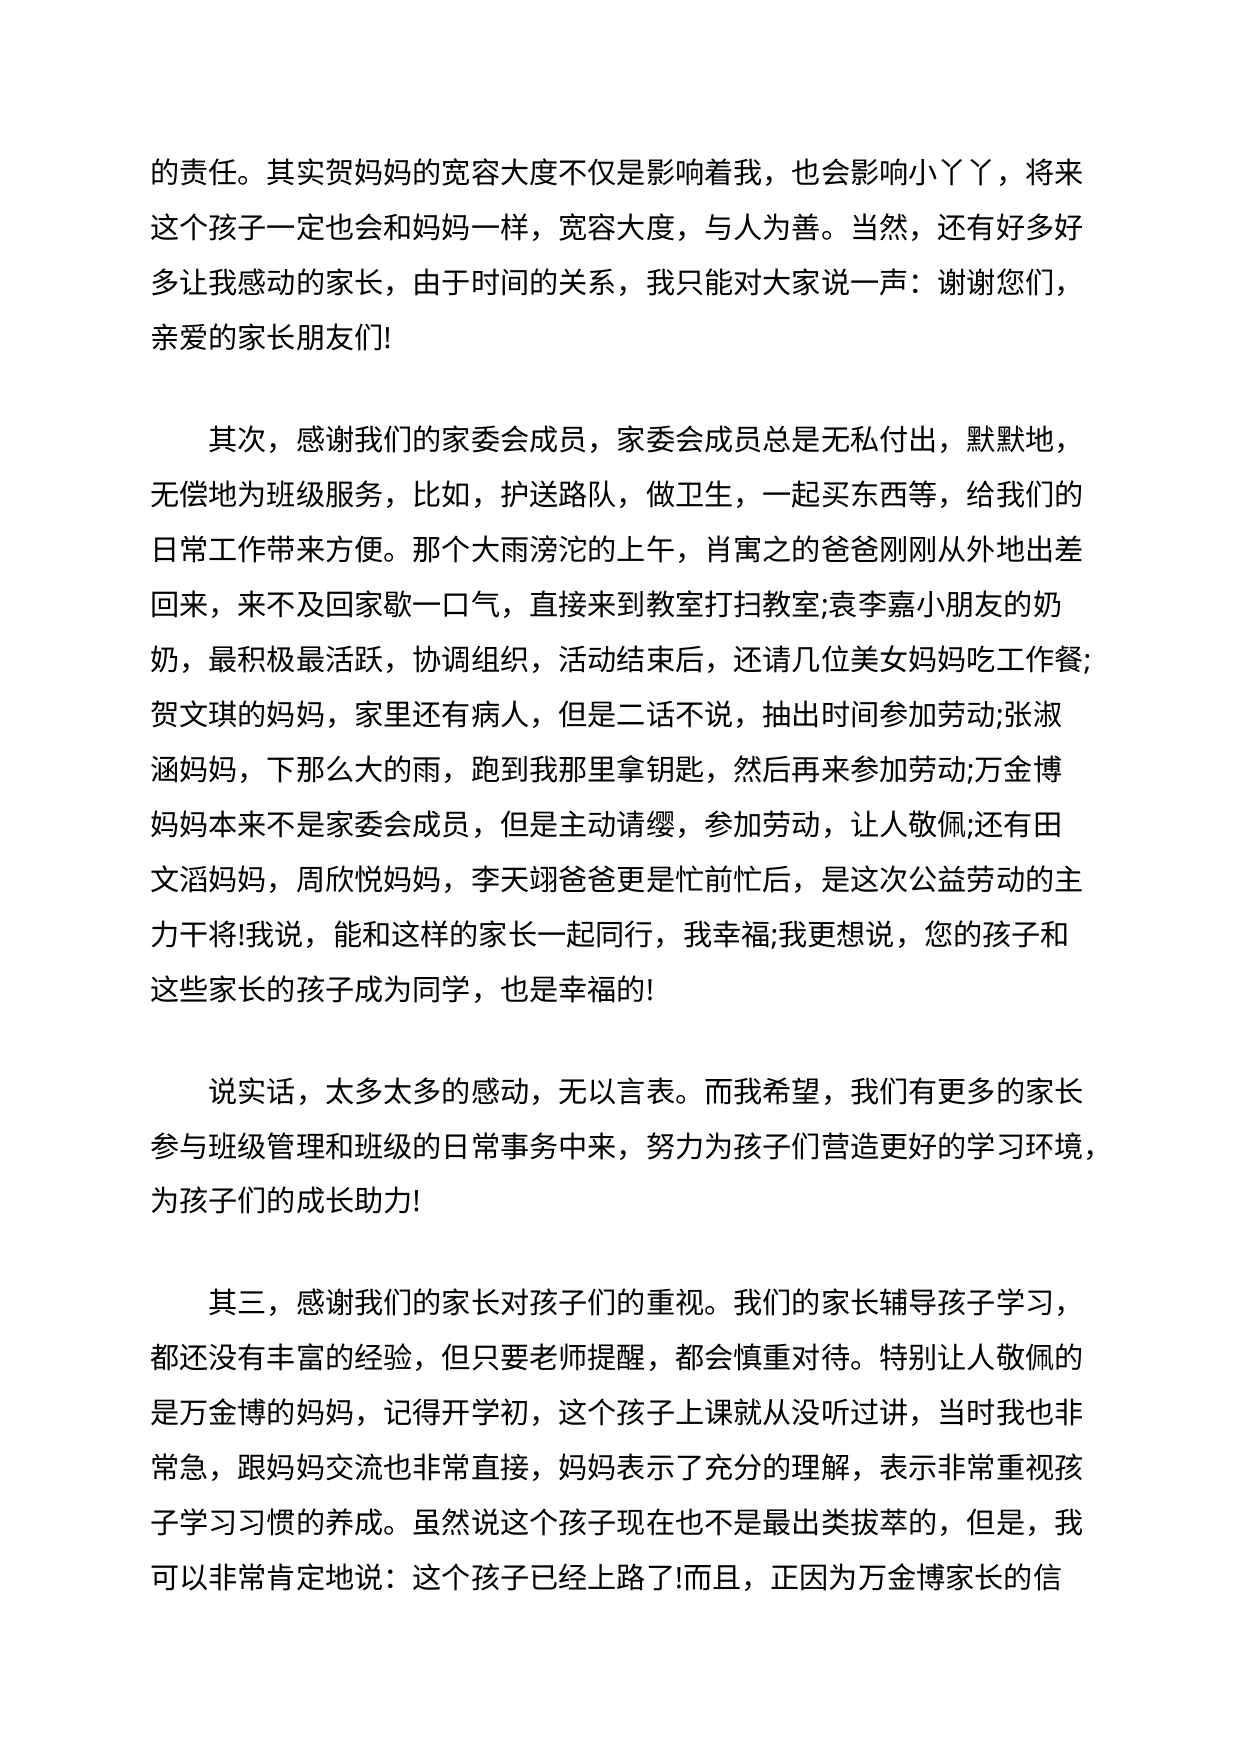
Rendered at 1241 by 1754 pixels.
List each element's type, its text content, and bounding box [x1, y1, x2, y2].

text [150, 150, 1090, 357]
text 其次，感谢我们的家委会成员，家委会成员总是无私付出，默默地，无偿地为班级服务，比如，护送路队，做卫生，一起买东西等，给我们的日常工作带来方便。那个大雨滂沱的上午，肖寓之的爸爸刚刚从外地出差回来，来不及回家歇一口气，直接来到教室打扫教室;袁李嘉小朋友的奶奶，最积极最活跃，协调组织，活动结束后，还请几位美女妈妈吃工作餐;贺文琪的妈妈，家里还有病人，但是二话不说，抽出时间参加劳动;张淑涵妈妈，下那么大的雨，跑到我那里拿钥匙，然后再来参加劳动;万金博妈妈本来不是家委会成员，但是主动请缨，参加劳动，让人敬佩;还有田文滔妈妈，周欣悦妈妈，李天翊爸爸更是忙前忙后，是这次公益劳动的主力干将!我说，能和这样的家长一起同行，我幸福;我更想说，您的孩子和这些家长的孩子成为同学，也是幸福的! [150, 417, 1090, 1009]
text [150, 1280, 1090, 1597]
text 说实话，太多太多的感动，无以言表。而我希望，我们有更多的家长参与班级管理和班级的日常事务中来，努力为孩子们营造更好的学习环境，为孩子们的成长助力! [150, 1068, 1090, 1220]
